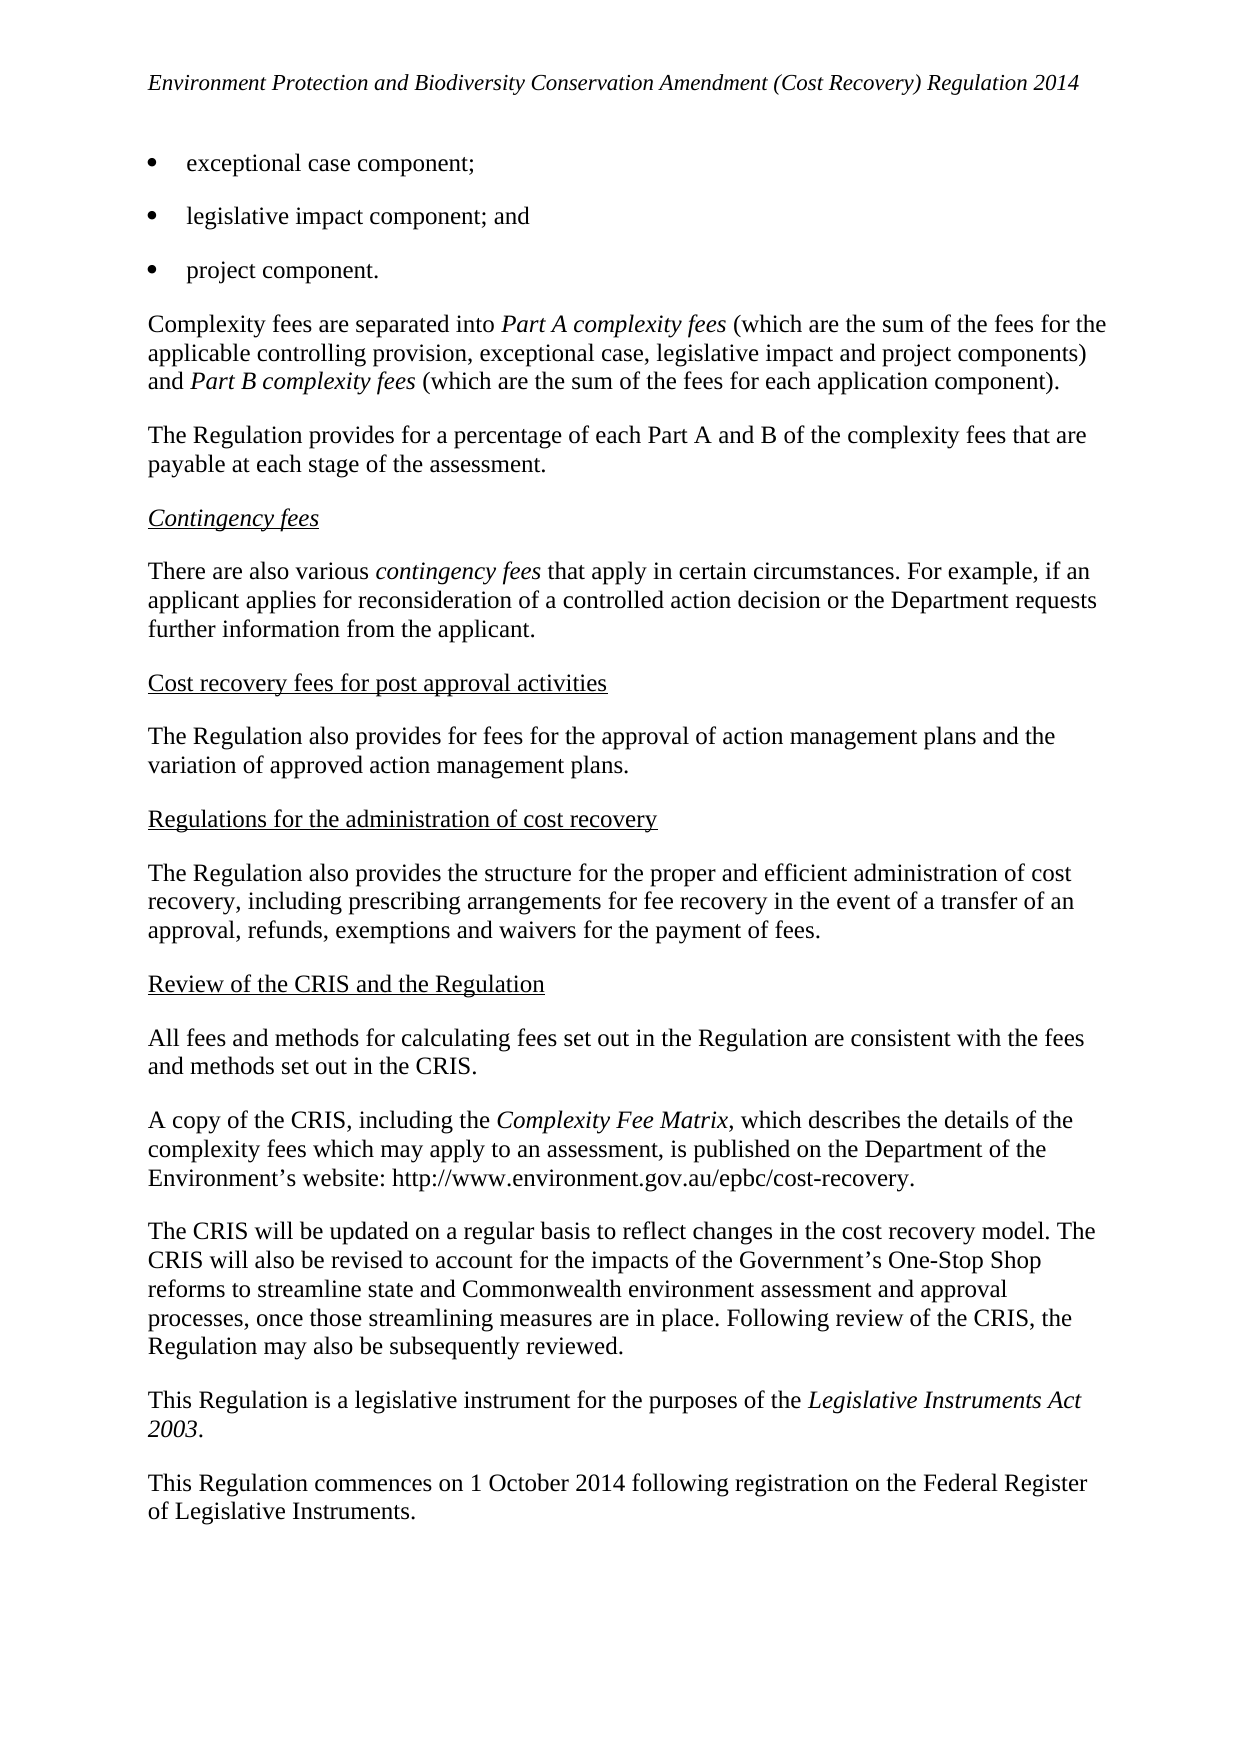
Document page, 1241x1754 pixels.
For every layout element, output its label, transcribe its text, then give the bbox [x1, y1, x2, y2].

subtitle Regulations for the administration of cost recovery [148, 804, 1098, 833]
list project component. [148, 255, 1107, 284]
list exceptional case component; [148, 148, 1107, 176]
list The Regulation also provides the structure for the proper and efficient administration of cost recovery, including prescribing arrangements for fee recovery in the event of a transfer of an approval, refunds, exemptions and waivers for the payment of fees. [148, 858, 1107, 944]
list The Regulation provides for a percentage of each Part A and B of the complexity fees that are payable at each stage of the assessment. [148, 420, 1107, 478]
list There are also various contingency fees that apply in certain circumstances. For example, if an applicant applies for reconsideration of a controlled action decision or the Department requests further information from the applicant. [148, 556, 1107, 643]
list This Regulation is a legislative instrument for the purposes of the Legislative Instruments Act 2003. [148, 1385, 1107, 1443]
list legislative impact component; and [148, 201, 1107, 230]
list Complexity fees are separated into Part A complexity fees (which are the sum of the fees for the applicable controlling provision, exceptional case, legislative impact and project components) and Part B complexity fees (which are the sum of the fees for each application component). [148, 309, 1107, 395]
list Cost recovery fees for post approval activities [148, 668, 1107, 696]
list Contingency fees [148, 503, 1107, 531]
list This Regulation commences on 1 October 2014 following registration on the Federal Register of Legislative Instruments. [148, 1468, 1107, 1525]
list All fees and methods for calculating fees set out in the Regulation are consistent with the fees and methods set out in the CRIS. [148, 1023, 1107, 1080]
subtitle Review of the CRIS and the Regulation [148, 969, 1098, 998]
text The Regulation also provides for fees for the approval of action management plans and the variation of approved action management plans. [148, 721, 1107, 779]
list The CRIS will be updated on a regular basis to reflect changes in the cost recovery model. The CRIS will also be revised to account for the impacts of the Government’s One-Stop Shop reforms to streamline state and Commonwealth environment assessment and approval processes, once those streamlining measures are in place. Following review of the CRIS, the Regulation may also be subsequently reviewed. [148, 1216, 1107, 1360]
list A copy of the CRIS, including the Complexity Fee Matrix, which describes the details of the complexity fees which may apply to an assessment, is published on the Department of the Environment’s website: http://www.environment.gov.au/epbc/cost-recovery. [148, 1105, 1107, 1191]
